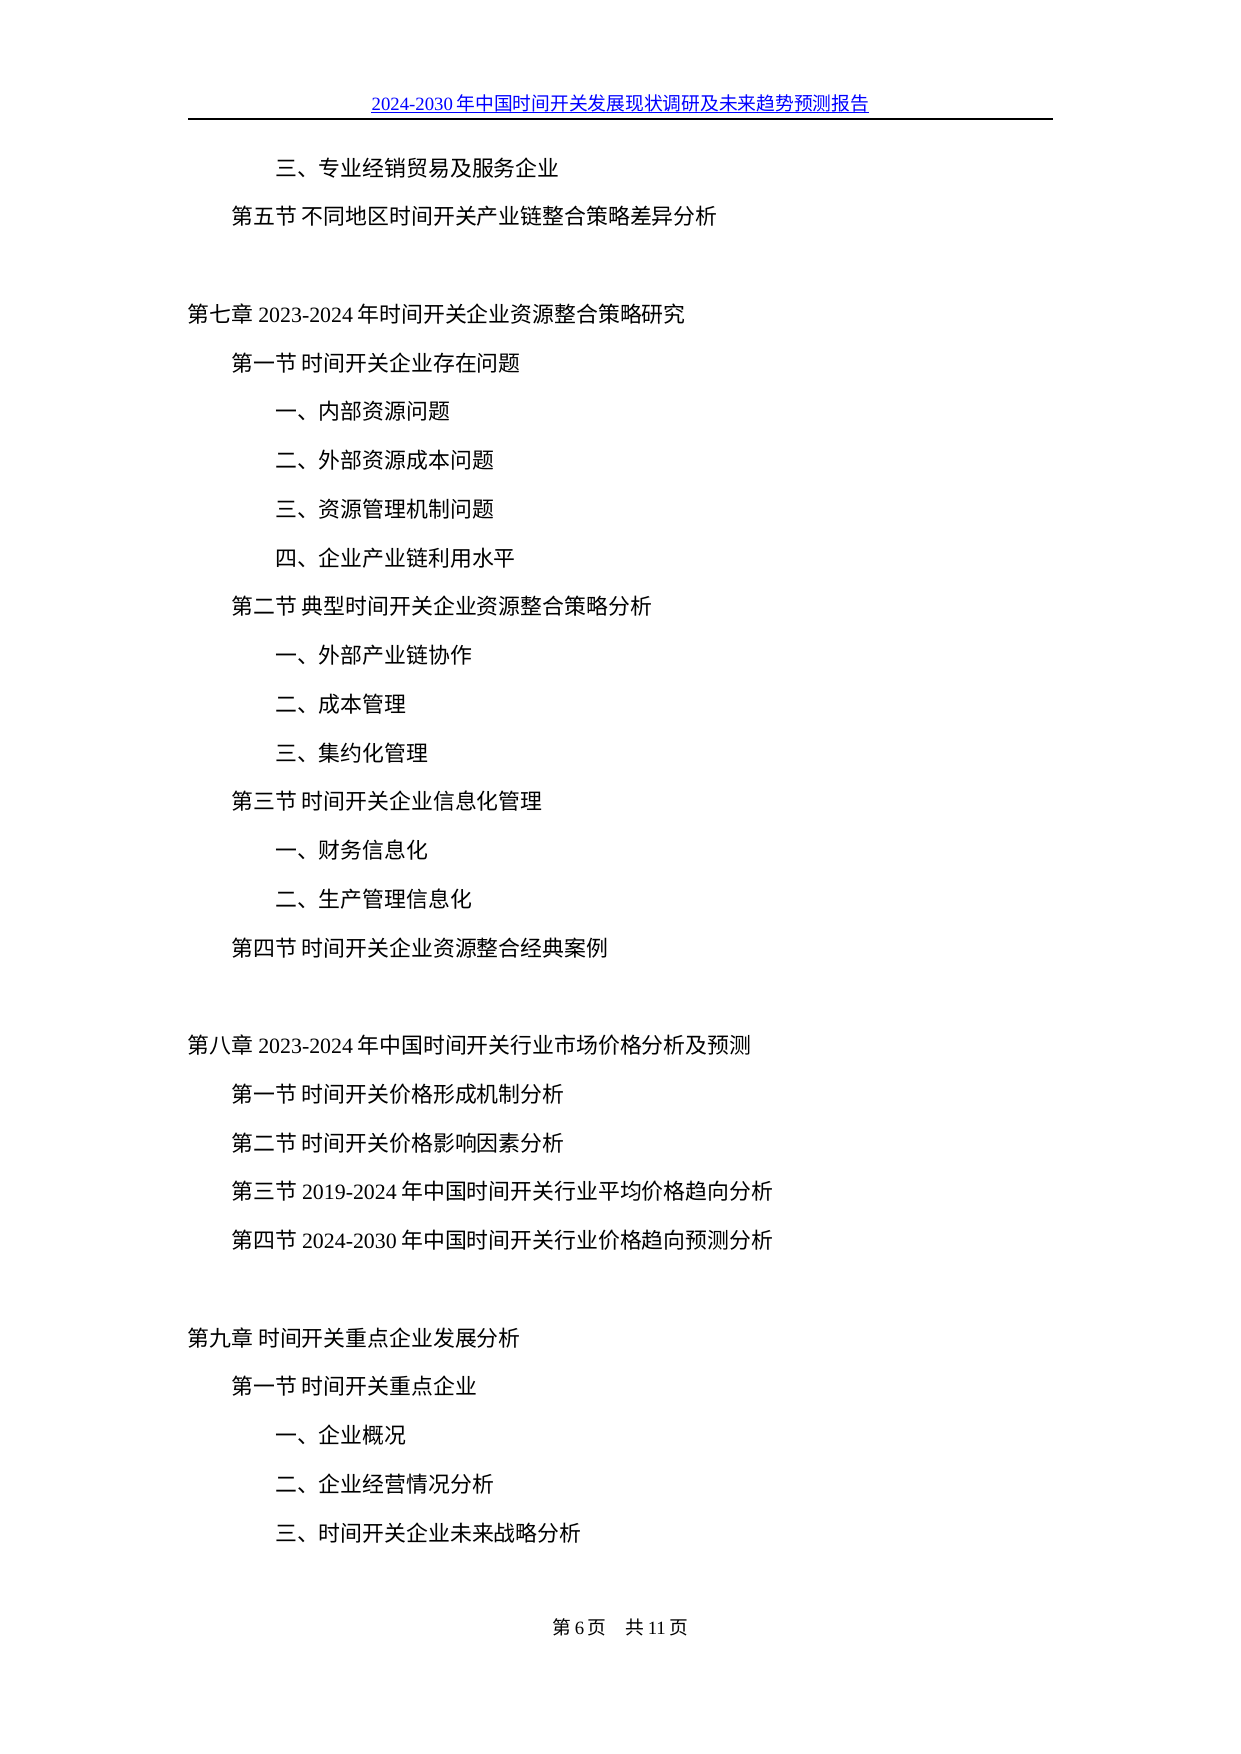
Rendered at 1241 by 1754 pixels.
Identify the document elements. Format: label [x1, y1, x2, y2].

text [187, 150, 1053, 1548]
